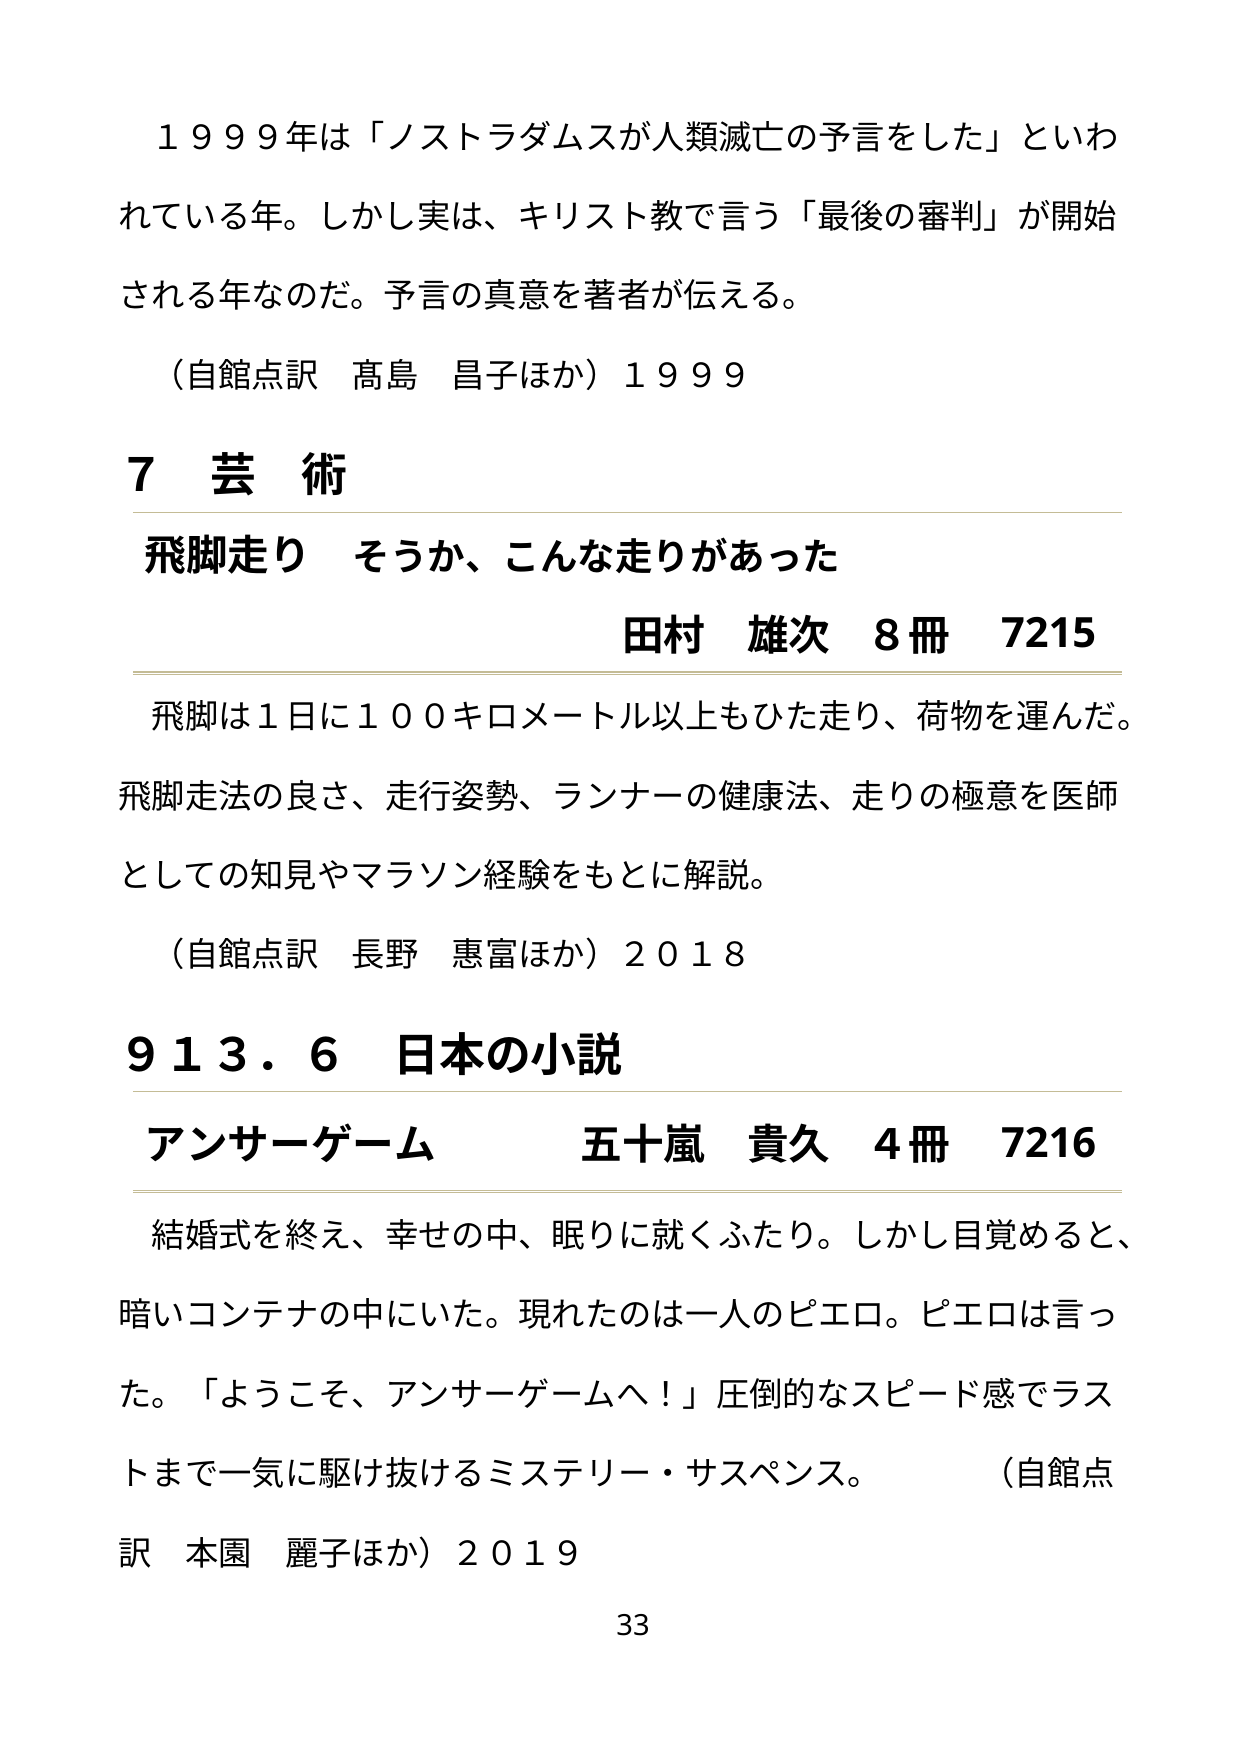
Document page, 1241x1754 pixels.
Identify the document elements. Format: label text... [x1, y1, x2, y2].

subtitle ７ 芸 術 [118, 432, 1118, 512]
table_header 五十嵐 貴久 [532, 1092, 842, 1190]
table_cell 田村 雄次 [133, 592, 842, 671]
text １９９９年は「ノストラダムスが人類滅亡の予言をした」といわれている年。しかし実は、キリスト教で言う「最後の審判」が開始される年なのだ。予言の真意を著者が伝える。 [118, 95, 1118, 333]
subtitle ９１３．６ 日本の小説 [118, 1012, 1118, 1091]
table_header 飛脚走り そうか、こんな走りがあった [133, 513, 1122, 592]
text （自館点訳 長野 惠富ほか）２０１８ [118, 913, 1118, 992]
table_header ４冊 [842, 1092, 974, 1190]
table_cell ８冊 [842, 592, 974, 671]
text 飛脚は１日に１００キロメートル以上もひた走り、荷物を運んだ。飛脚走法の良さ、走行姿勢、ランナーの健康法、走りの極意を医師としての知見やマラソン経験をもとに解説。 [118, 674, 1118, 913]
table_cell 7215 [975, 592, 1122, 671]
text 結婚式を終え、幸せの中、眠りに就くふたり。しかし目覚めると、暗いコンテナの中にいた。現れたのは一人のピエロ。ピエロは言った。「ようこそ、アンサーゲームへ！」圧倒的なスピード感でラストまで一気に駆け抜けるミステリー・サスペンス。 （自館点訳 本園 麗子ほか）２０１９ [118, 1193, 1118, 1590]
table_header アンサーゲーム [133, 1092, 532, 1190]
table_header 7216 [975, 1092, 1122, 1190]
text （自館点訳 髙島 昌子ほか）１９９９ [118, 333, 1118, 412]
